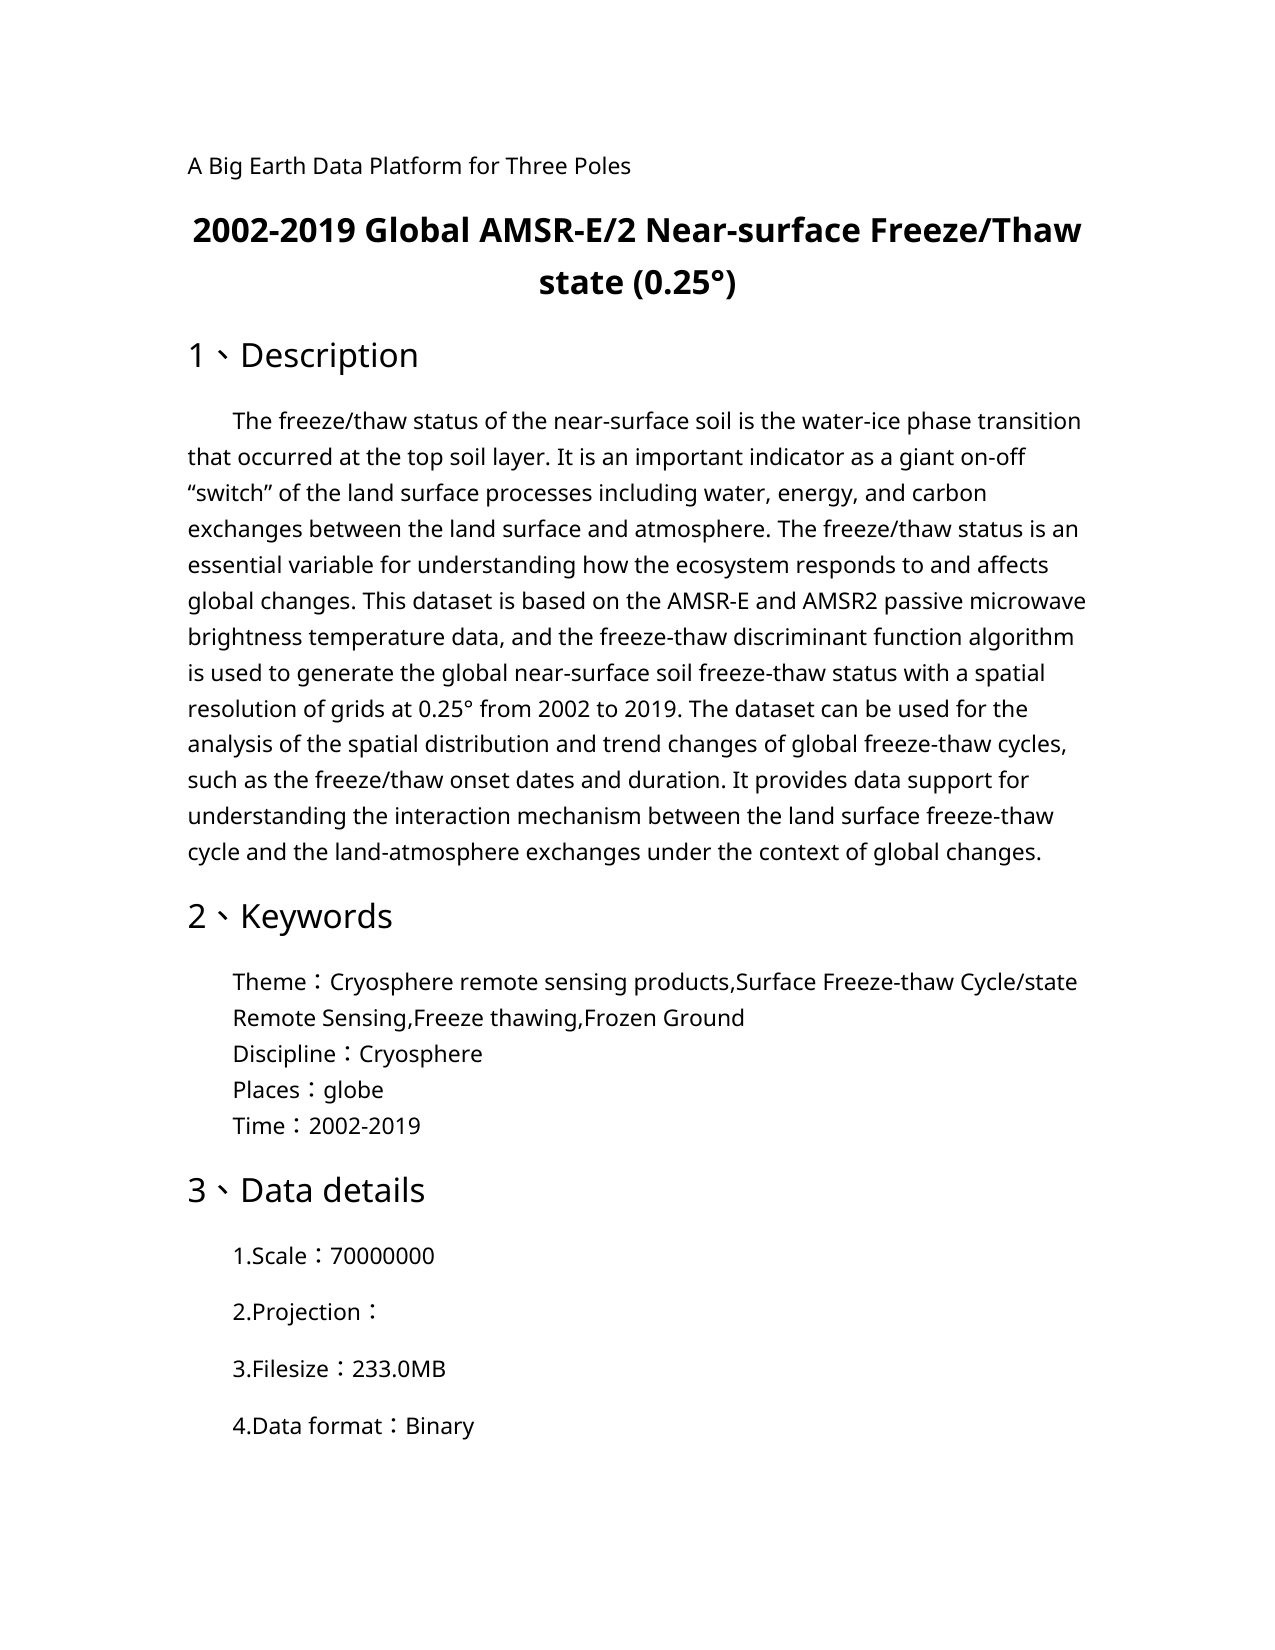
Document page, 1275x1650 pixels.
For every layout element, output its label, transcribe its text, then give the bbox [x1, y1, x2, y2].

text 2、Keywords [187, 893, 1087, 938]
text 3.Filesize：233.0MB [232, 1353, 1087, 1384]
text 1、Description [187, 332, 1087, 377]
text 4.Data format：Binary [232, 1410, 1087, 1441]
text 2.Projection： [232, 1296, 1087, 1328]
text A Big Earth Data Platform for Three Poles [187, 150, 1087, 181]
text The freeze/thaw status of the near-surface soil is the water-ice phase transition that occurred at the top soil layer. It is an important indicator as a giant on-off “switch” of the land surface processes including water, energy, and carbon exchanges between the land surface and atmosphere. The freeze/thaw status is an essential variable for understanding how the ecosystem responds to and affects global changes. This dataset is based on the AMSR-E and AMSR2 passive microwave brightness temperature data, and the freeze-thaw discriminant function algorithm is used to generate the global near-surface soil freeze-thaw status with a spatial resolution of grids at 0.25° from 2002 to 2019. The dataset can be used for the analysis of the spatial distribution and trend changes of global freeze-thaw cycles, such as the freeze/thaw onset dates and duration. It provides data support for understanding the interaction mechanism between the land surface freeze-thaw cycle and the land-atmosphere exchanges under the context of global changes. [187, 405, 1087, 867]
text 2002-2019 Global AMSR-E/2 Near-surface Freeze/Thaw state (0.25°) [187, 207, 1087, 304]
text 1.Scale：70000000 [232, 1239, 1087, 1271]
text 3、Data details [187, 1167, 1087, 1212]
text Theme：Cryosphere remote sensing products,Surface Freeze-thaw Cycle/state Remote Sensing,Freeze thawing,Frozen Ground Discipline：Cryosphere Places：globe Time：2002-2019 [232, 966, 1087, 1141]
